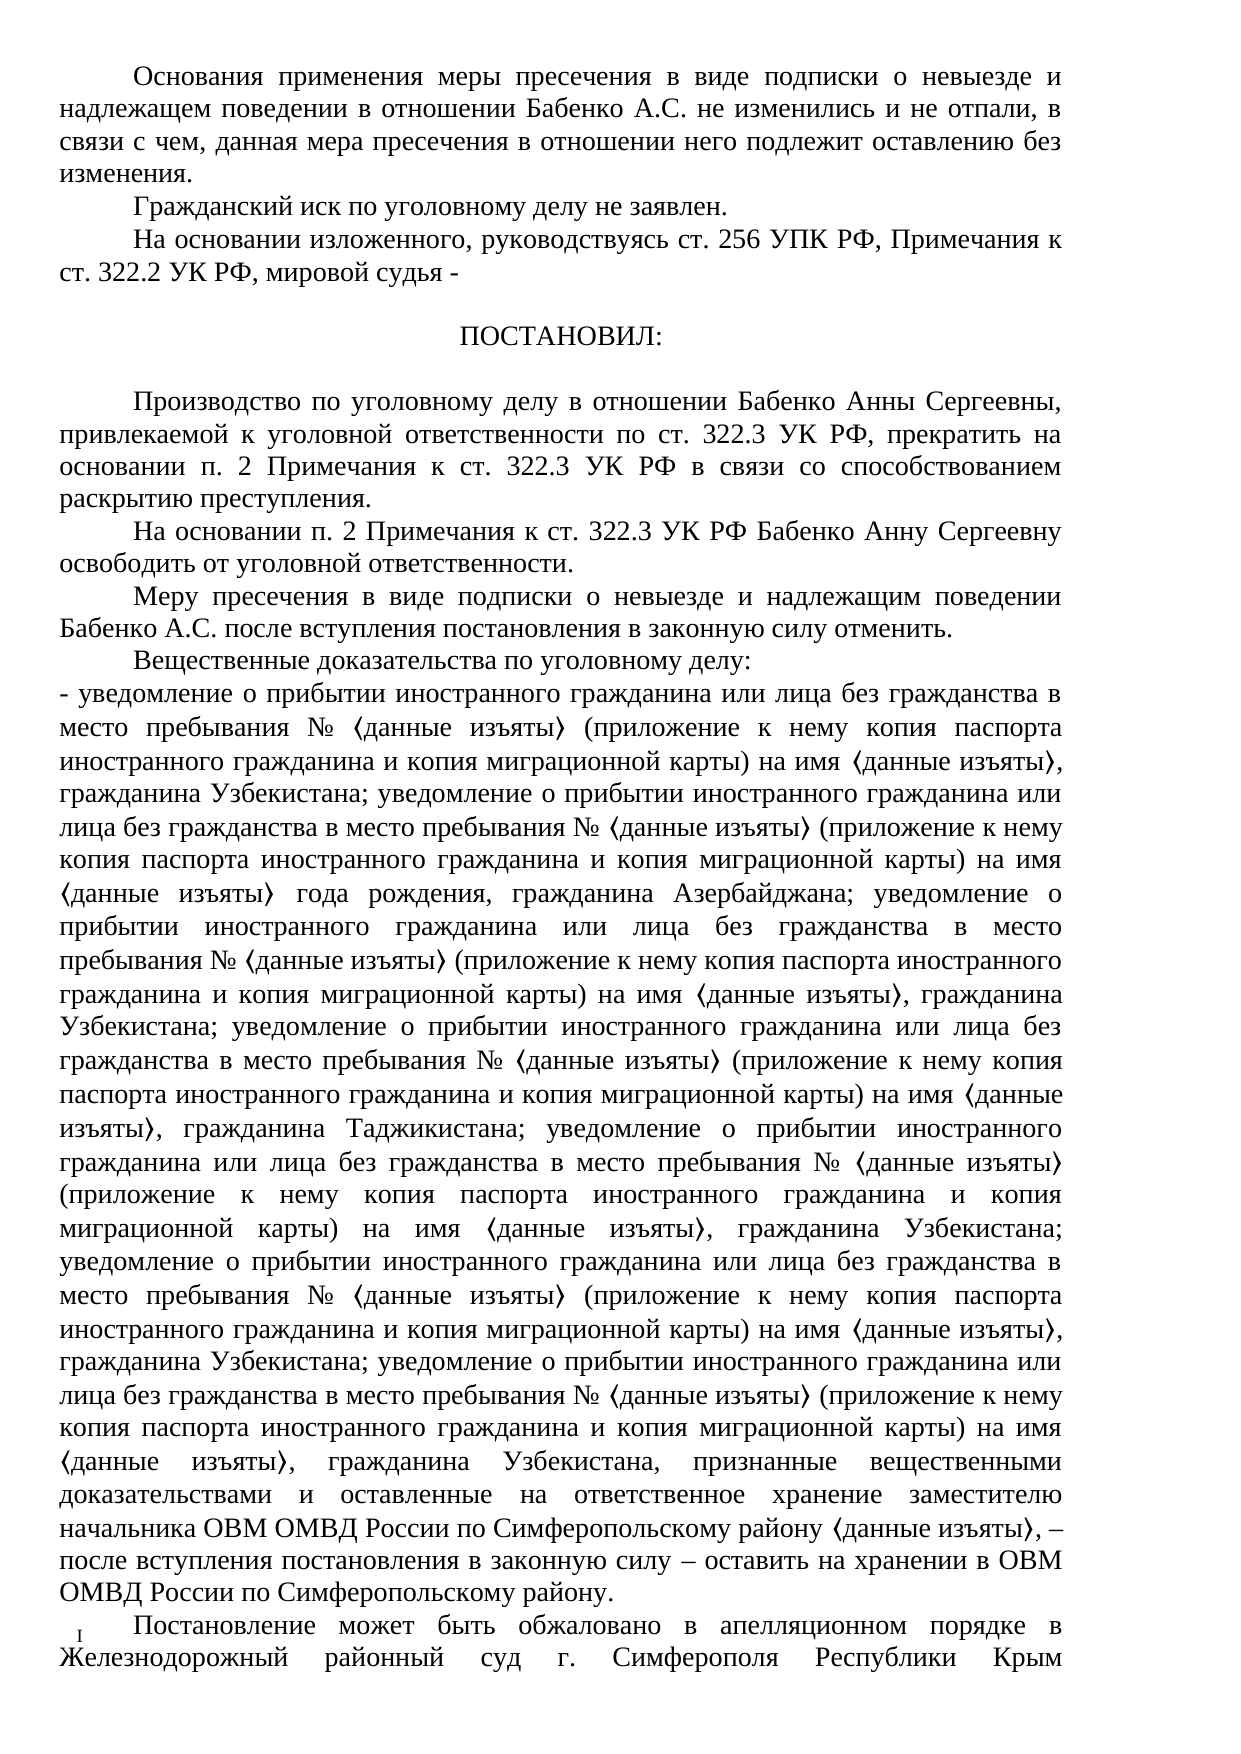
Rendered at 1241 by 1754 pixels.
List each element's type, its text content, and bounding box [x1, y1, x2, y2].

text ПОСТАНОВИЛ: [59, 319, 1063, 352]
text На основании п. 2 Примечания к ст. 322.3 УК РФ Бабенко Анну Сергеевну освободить от уголовной ответственности. [59, 514, 1063, 579]
text На основании изложенного, руководствуясь ст. 256 УПК РФ, Примечания к ст. 322.2 УК РФ, мировой судья - [59, 222, 1063, 287]
text Производство по уголовному делу в отношении Бабенко Анны Сергеевны, привлекаемой к уголовной ответственности по ст. 322.3 УК РФ, прекратить на основании п. 2 Примечания к ст. 322.3 УК РФ в связи со способствованием раскрытию преступления. [59, 384, 1063, 514]
text Основания применения меры пресечения в виде подписки о невыезде и надлежащем поведении в отношении Бабенко А.С. не изменились и не отпали, в связи с чем, данная мера пресечения в отношении него подлежит оставлению без изменения. [59, 59, 1063, 189]
text Вещественные доказательства по уголовному делу: [59, 643, 1063, 676]
text - уведомление о прибытии иностранного гражданина или лица без гражданства в место пребывания № ⟨данные изъяты⟩ (приложение к нему копия паспорта иностранного гражданина и копия миграционной карты) на имя ⟨данные изъяты⟩, гражданина Узбекистана; уведомление о прибытии иностранного гражданина или лица без гражданства в место пребывания № ⟨данные изъяты⟩ (приложение к нему копия паспорта иностранного гражданина и копия миграционной карты) на имя ⟨данные изъяты⟩ года рождения, гражданина Азербайджана; уведомление о прибытии иностранного гражданина или лица без гражданства в место пребывания № ⟨данные изъяты⟩ (приложение к нему копия паспорта иностранного гражданина и копия миграционной карты) на имя ⟨данные изъяты⟩, гражданина Узбекистана; уведомление о прибытии иностранного гражданина или лица без гражданства в место пребывания № ⟨данные изъяты⟩ (приложение к нему копия паспорта иностранного гражданина и копия миграционной карты) на имя ⟨данные изъяты⟩, гражданина Таджикистана; уведомление о прибытии иностранного гражданина или лица без гражданства в место пребывания № ⟨данные изъяты⟩ (приложение к нему копия паспорта иностранного гражданина и копия миграционной карты) на имя ⟨данные изъяты⟩, гражданина Узбекистана; уведомление о прибытии иностранного гражданина или лица без гражданства в место пребывания № ⟨данные изъяты⟩ (приложение к нему копия паспорта иностранного гражданина и копия миграционной карты) на имя ⟨данные изъяты⟩, гражданина Узбекистана; уведомление о прибытии иностранного гражданина или лица без гражданства в место пребывания № ⟨данные изъяты⟩ (приложение к нему копия паспорта иностранного гражданина и копия миграционной карты) на имя ⟨данные изъяты⟩, гражданина Узбекистана, признанные вещественными доказательствами и оставленные на ответственное хранение заместителю начальника ОВМ ОМВД России по Симферопольскому району ⟨данные изъяты⟩, – после вступления постановления в законную силу – оставить на хранении в ОВМ ОМВД России по Симферопольскому району. [59, 676, 1063, 1608]
text Меру пресечения в виде подписки о невыезде и надлежащим поведении Бабенко А.С. после вступления постановления в законную силу отменить. [59, 579, 1063, 643]
text Гражданский иск по уголовному делу не заявлен. [59, 189, 1063, 222]
